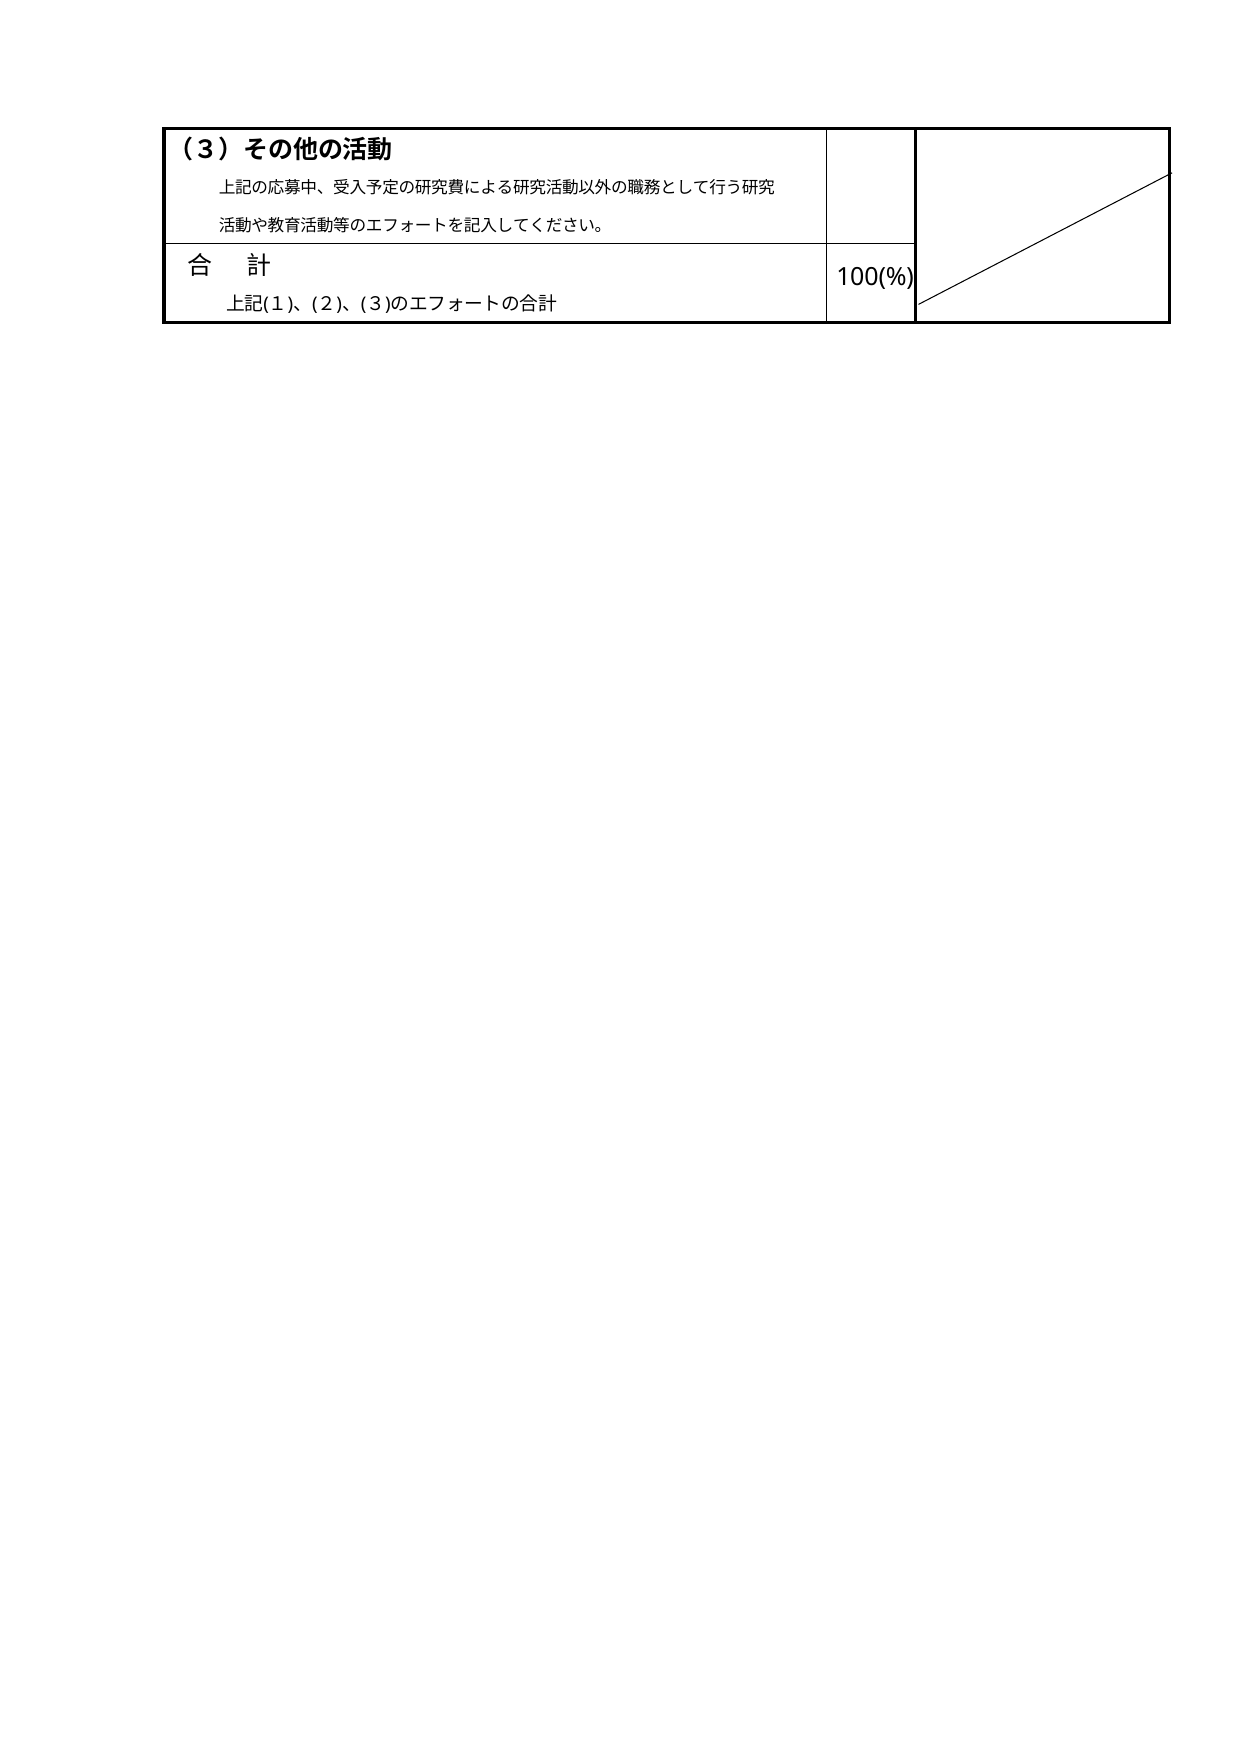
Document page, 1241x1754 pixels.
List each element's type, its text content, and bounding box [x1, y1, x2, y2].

table_cell 100(%) [827, 244, 914, 321]
table_cell [827, 130, 914, 243]
table_cell （３）その他の活動 上記の応募中、受入予定の研究費による研究活動以外の職務として行う研究 活動や教育活動等のエフォートを記入してください。 [166, 130, 826, 243]
table_cell 合 計 上記(１)、(２)、(３)のエフォートの合計 [166, 244, 826, 321]
table_cell [917, 130, 1168, 321]
